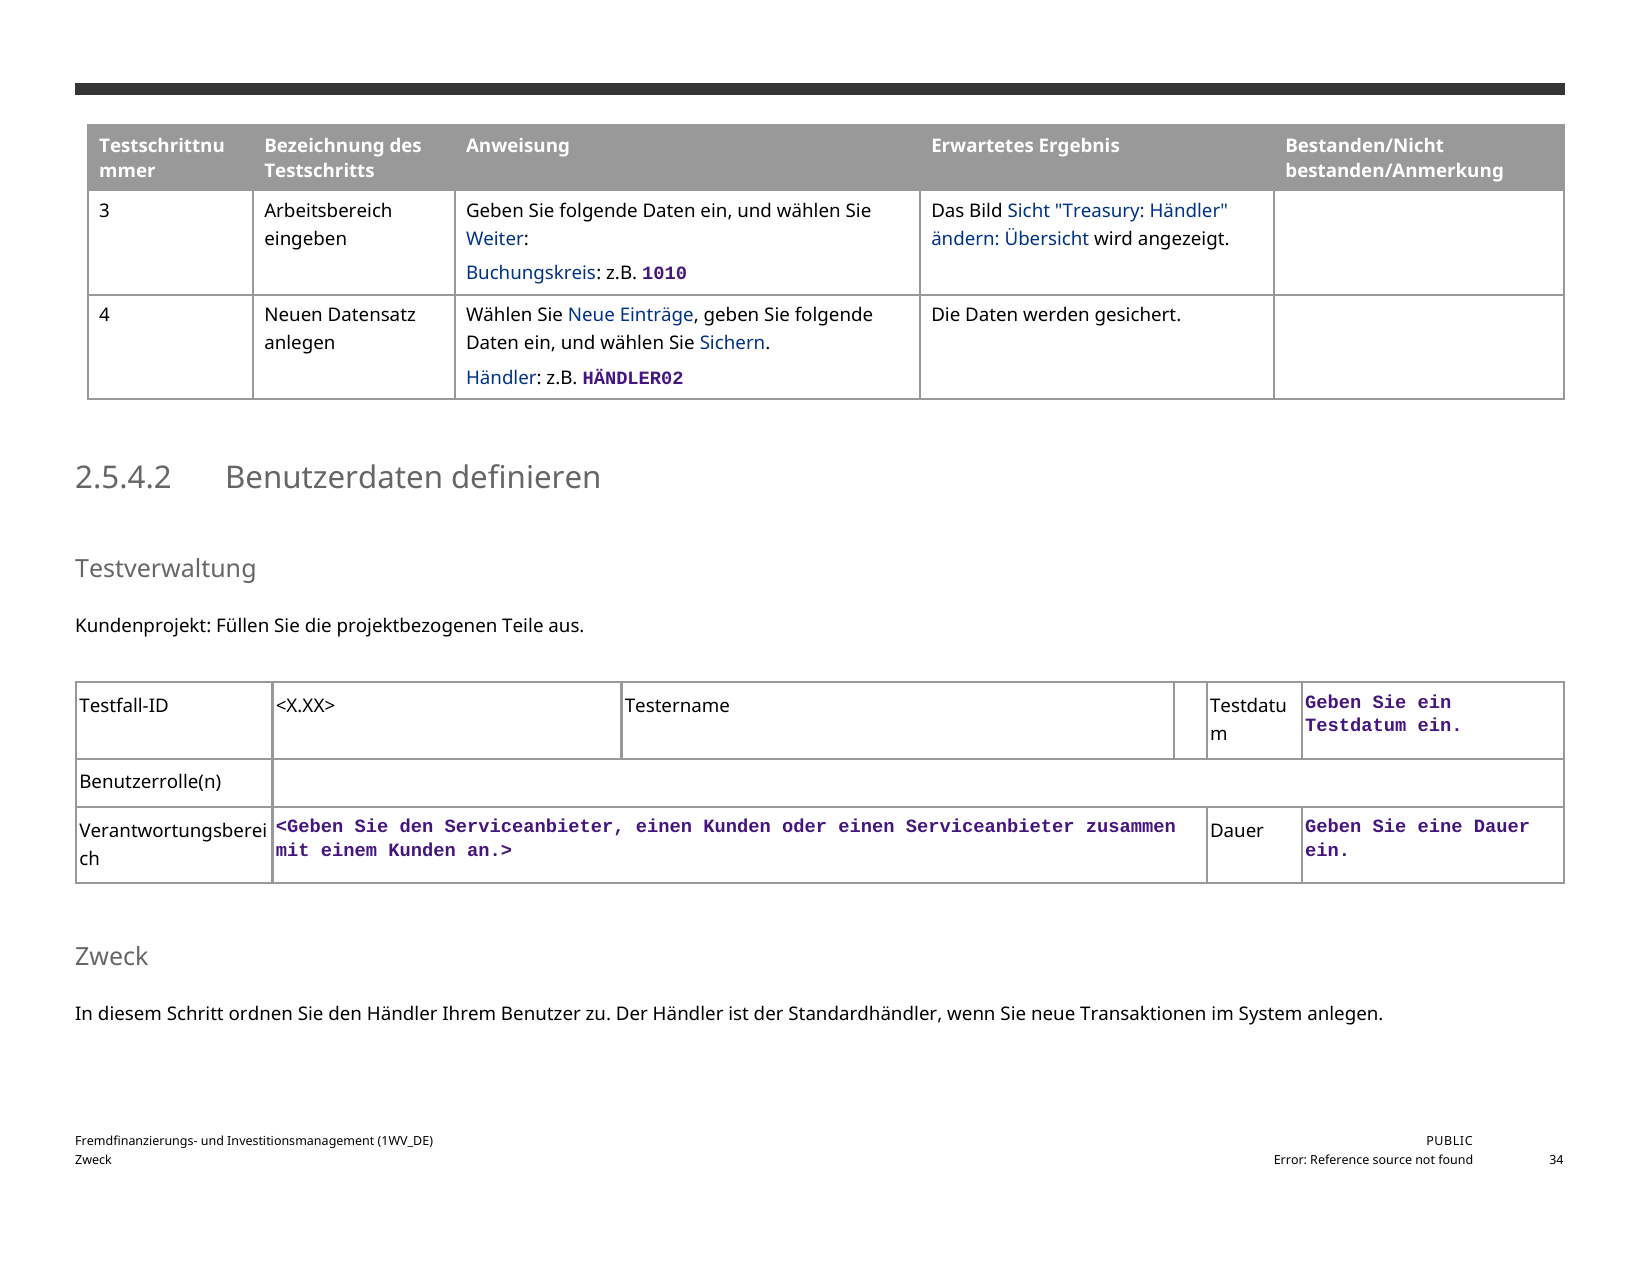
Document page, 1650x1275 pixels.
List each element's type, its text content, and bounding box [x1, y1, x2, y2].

table_cell Neuen Datensatz anlegen [254, 296, 454, 398]
table_cell Arbeitsbereich eingeben [254, 191, 454, 293]
table_cell <Geben Sie den Serviceanbieter, einen Kunden oder einen Serviceanbieter zusammen mit einem Kunden an.> [274, 808, 1206, 882]
table_header Testfall-ID [77, 683, 271, 757]
table_header Testername [623, 683, 1173, 757]
title Zweck [75, 942, 1565, 972]
subtitle Benutzerdaten definieren [75, 458, 1565, 496]
table_cell Verantwortungsbereich [77, 808, 271, 882]
table_cell Die Daten werden gesichert. [921, 296, 1273, 398]
table_header Testschrittnummer [89, 126, 252, 189]
table_cell Benutzerrolle(n) [77, 760, 271, 806]
table_header Bestanden/Nicht bestanden/Anmerkung [1275, 126, 1563, 189]
table_header Erwartetes Ergebnis [921, 126, 1273, 189]
text In diesem Schritt ordnen Sie den Händler Ihrem Benutzer zu. Der Händler ist der Standardhändler, wenn Sie neue Transaktionen im System anlegen. [75, 1001, 1565, 1026]
table_cell Geben Sie folgende Daten ein, und wählen Sie Weiter: Buchungskreis: z.B. 1010 [456, 191, 919, 293]
table_header Anweisung [456, 126, 919, 189]
table_header <X.XX> [274, 683, 620, 757]
table_header Geben Sie ein Testdatum ein. [1303, 683, 1563, 757]
text Kundenprojekt: Füllen Sie die projektbezogenen Teile aus. [75, 613, 1565, 638]
table_header Bezeichnung des Testschritts [254, 126, 454, 189]
title Testverwaltung [75, 554, 1565, 583]
table_cell 3 [89, 191, 252, 293]
table_cell 4 [89, 296, 252, 398]
table_cell [1275, 296, 1563, 398]
table_cell [1275, 191, 1563, 293]
table_cell Das Bild Sicht "Treasury: Händler" ändern: Übersicht wird angezeigt. [921, 191, 1273, 293]
table_cell Wählen Sie Neue Einträge, geben Sie folgende Daten ein, und wählen Sie Sichern. Händler: z.B. HÄNDLER02 [456, 296, 919, 398]
table_cell Dauer [1208, 808, 1301, 882]
table_cell [274, 760, 1563, 806]
table_header Testdatum [1208, 683, 1301, 757]
table_cell Geben Sie eine Dauer ein. [1303, 808, 1563, 882]
table_header [1175, 683, 1206, 757]
